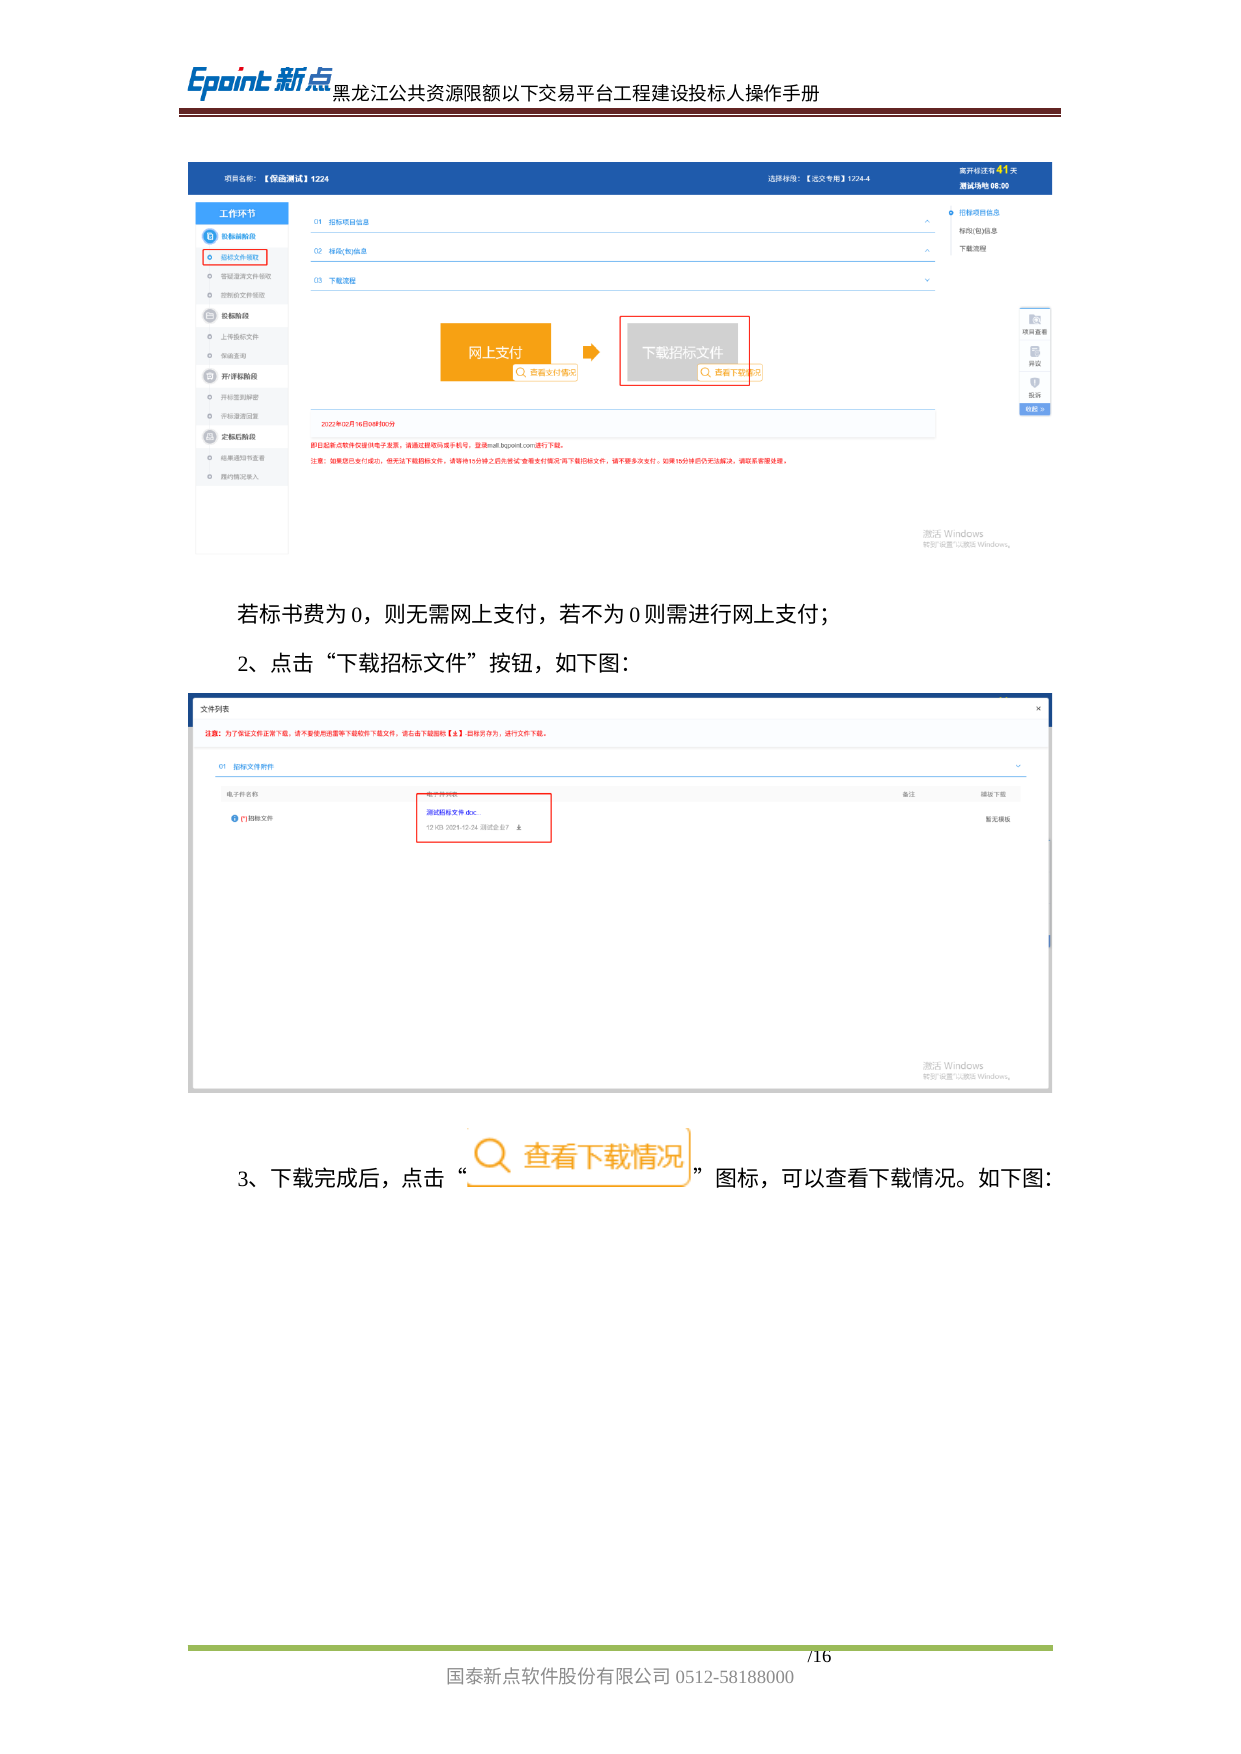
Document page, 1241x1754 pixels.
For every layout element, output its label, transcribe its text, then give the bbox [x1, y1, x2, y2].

text 若标书费为0，则无需网上支付，若不为0则需进行网上支付； [187, 597, 1053, 629]
text 3、下载完成后，点击“”图标，可以查看下载情况。如下图： [187, 1129, 1053, 1194]
text 2、点击“下载招标文件”按钮，如下图： [187, 645, 1053, 678]
picture [188, 693, 1053, 1093]
picture [467, 1128, 694, 1187]
picture [188, 162, 1053, 561]
picture [187, 67, 333, 101]
